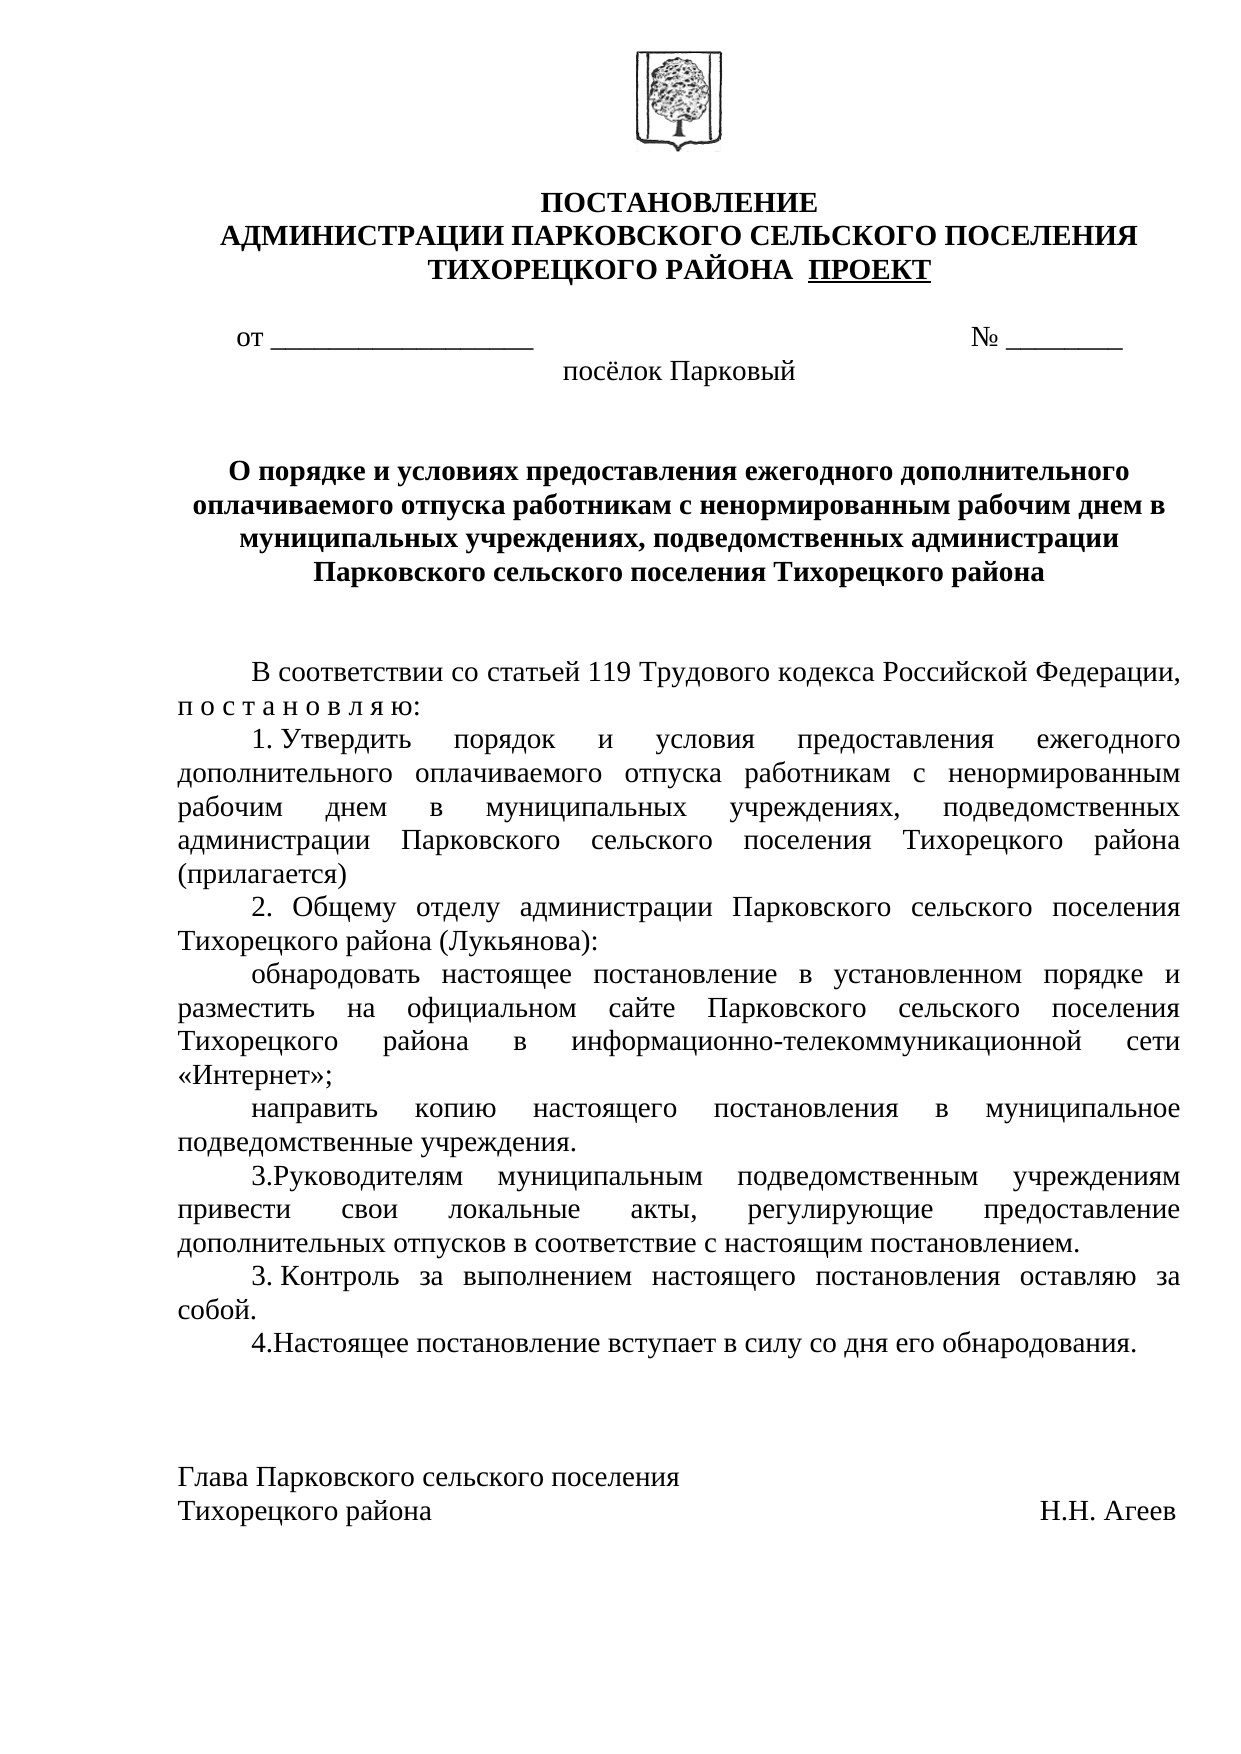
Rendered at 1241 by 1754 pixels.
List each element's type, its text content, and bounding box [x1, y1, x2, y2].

text В соответствии со статьей 119 Трудового кодекса Российской Федерации, п о с т а н о в л я ю: [177, 654, 1181, 722]
text 3. Контроль за выполнением настоящего постановления оставляю за собой. [177, 1258, 1181, 1325]
text направить копию настоящего постановления в муниципальное подведомственные учреждения. [177, 1091, 1181, 1158]
text ТИХОРЕЦКОГО РАЙОНА ПРОЕКТ [177, 252, 1181, 286]
picture [636, 51, 723, 152]
text 4.Настоящее постановление вступает в силу со дня его обнародования. [177, 1325, 1181, 1359]
text Глава Парковского сельского поселения [177, 1459, 1181, 1493]
text ПОСТАНОВЛЕНИЕ [177, 185, 1181, 218]
text О порядке и условиях предоставления ежегодного дополнительного оплачиваемого отпуска работникам с ненормированным рабочим днем в муниципальных учреждениях, подведомственных администрации Парковского сельского поселения Тихорецкого района [177, 453, 1181, 587]
text обнародовать настоящее постановление в установленном порядке и разместить на официальном сайте Парковского сельского поселения Тихорецкого района в информационно-телекоммуникационной сети «Интернет»; [177, 956, 1181, 1091]
text 1. Утвердить порядок и условия предоставления ежегодного дополнительного оплачиваемого отпуска работникам с ненормированным рабочим днем в муниципальных учреждениях, подведомственных администрации Парковского сельского поселения Тихорецкого района (прилагается) [177, 722, 1181, 889]
text от __________________ № ________ [177, 319, 1181, 353]
text 3.Руководителям муниципальным подведомственным учреждениям привести свои локальные акты, регулирующие предоставление дополнительных отпусков в соответствие с настоящим постановлением. [177, 1158, 1181, 1258]
text Тихорецкого района Н.Н. Агеев [177, 1493, 1181, 1527]
text 2. Общему отделу администрации Парковского сельского поселения Тихорецкого района (Лукьянова): [177, 889, 1181, 956]
text АДМИНИСТРАЦИИ ПАРКОВСКОГО СЕЛЬСКОГО ПОСЕЛЕНИЯ [177, 218, 1181, 252]
text посёлок Парковый [177, 353, 1181, 386]
